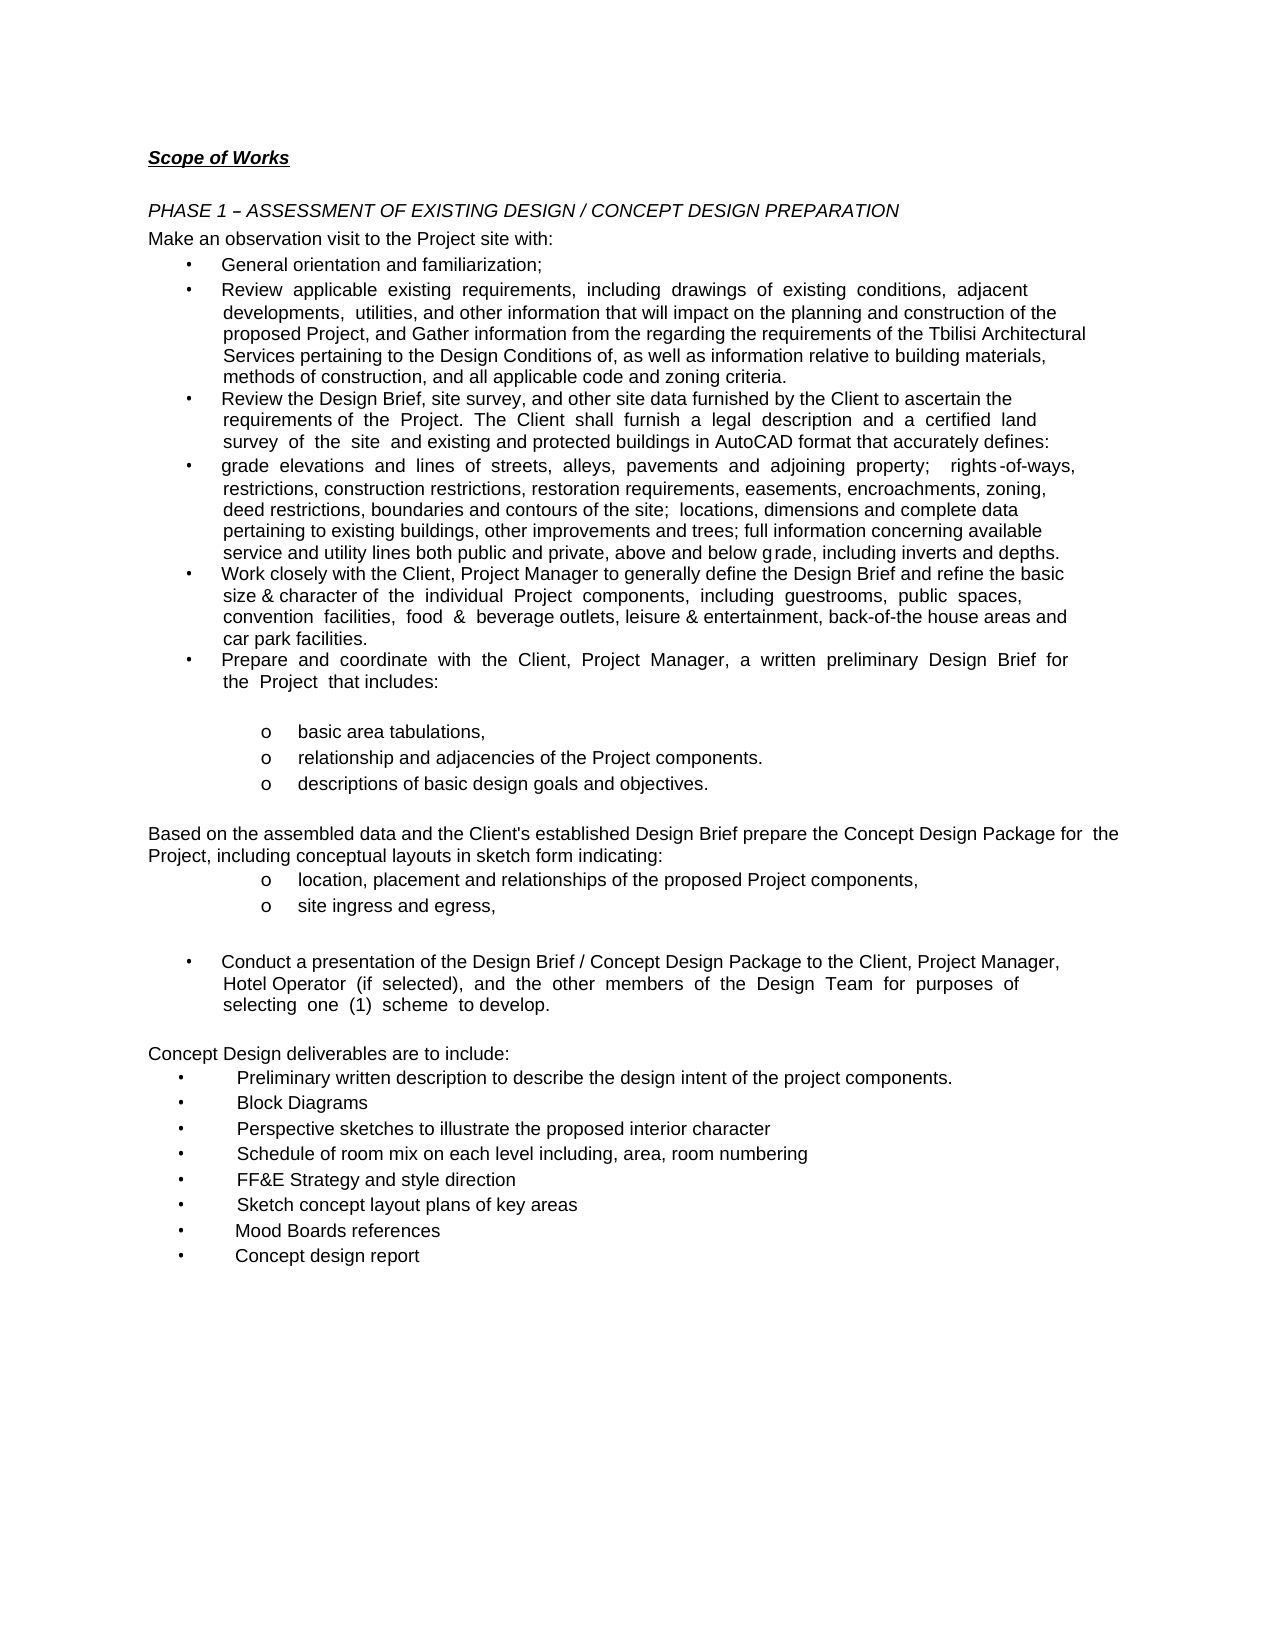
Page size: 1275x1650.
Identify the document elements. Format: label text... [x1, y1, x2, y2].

text Concept Design deliverables are to include: [148, 1042, 1223, 1064]
text • General orientation and familiarization; [148, 251, 1223, 276]
text • Perspective sketches to illustrate the proposed interior character [148, 1115, 1223, 1141]
text • Block Diagrams [148, 1089, 1223, 1115]
text o basic area tabulations, [148, 719, 1223, 744]
text • Mood Boards references [148, 1217, 1223, 1243]
text • Review the Design Brief, site survey, and other site data furnished by the Client to ascertain the requirements of the Project. The Client shall furnish a legal description and a certified land [185, 388, 1132, 431]
text o location, placement and relationships of the proposed Project components, [148, 866, 1223, 892]
text o relationship and adjacencies of the Project components. [148, 744, 1223, 770]
text developments, utilities, and other information that will impact on the planning and construction of the proposed Project, and Gather information from the regarding the requirements of the Tbilisi Architectural Services pertaining to the Design Conditions of, as well as information relative to building materials, methods of construction, and all applicable code and zoning criteria. [223, 302, 1132, 388]
text • Concept design report [148, 1243, 1223, 1268]
text • Sketch concept layout plans of key areas [148, 1192, 1223, 1217]
text • Schedule of room mix on each level including, area, room numbering [148, 1141, 1223, 1166]
text • grade elevations and lines of streets, alleys, pavements and adjoining property; rights-of-ways, [148, 452, 1223, 478]
text restrictions, construction restrictions, restoration requirements, easements, encroachments, zoning, deed restrictions, boundaries and contours of the site; locations, dimensions and complete data pertaining to existing buildings, other improvements and trees; full information concerning available service and utility lines both public and private, above and below grade, including inverts and depths. [223, 478, 1132, 564]
text • Work closely with the Client, Project Manager to generally define the Design Brief and refine the basic size & character of the individual Project components, including guestrooms, public spaces, convention facilities, food & beverage outlets, leisure & entertainment, back-of-the house areas and car park facilities. [185, 564, 1132, 649]
text • FF&E Strategy and style direction [148, 1166, 1223, 1192]
text • Prepare and coordinate with the Client, Project Manager, a written preliminary Design Brief for the Project that includes: [185, 649, 1132, 692]
text • Review applicable existing requirements, including drawings of existing conditions, adjacent [148, 276, 1223, 302]
text Based on the assembled data and the Client's established Design Brief prepare the Concept Design Package for the Project, including conceptual layouts in sketch form indicating: [148, 823, 1132, 866]
text survey of the site and existing and protected buildings in AutoCAD format that accurately defines: [148, 431, 1223, 452]
text • Conduct a presentation of the Design Brief / Concept Design Package to the Client, Project Manager, Hotel Operator (if selected), and the other members of the Design Team for purposes of selecting one (1) scheme to develop. [185, 952, 1105, 1016]
text • Preliminary written description to describe the design intent of the project components. [148, 1064, 1223, 1089]
text o site ingress and egress, [148, 892, 1223, 917]
text Scope of Works [148, 147, 1223, 169]
text PHASE 1 – ASSESSMENT OF EXISTING DESIGN / CONCEPT DESIGN PREPARATION Make an observation visit to the Project site with: [148, 195, 1132, 251]
text o descriptions of basic design goals and objectives. [148, 770, 1223, 795]
